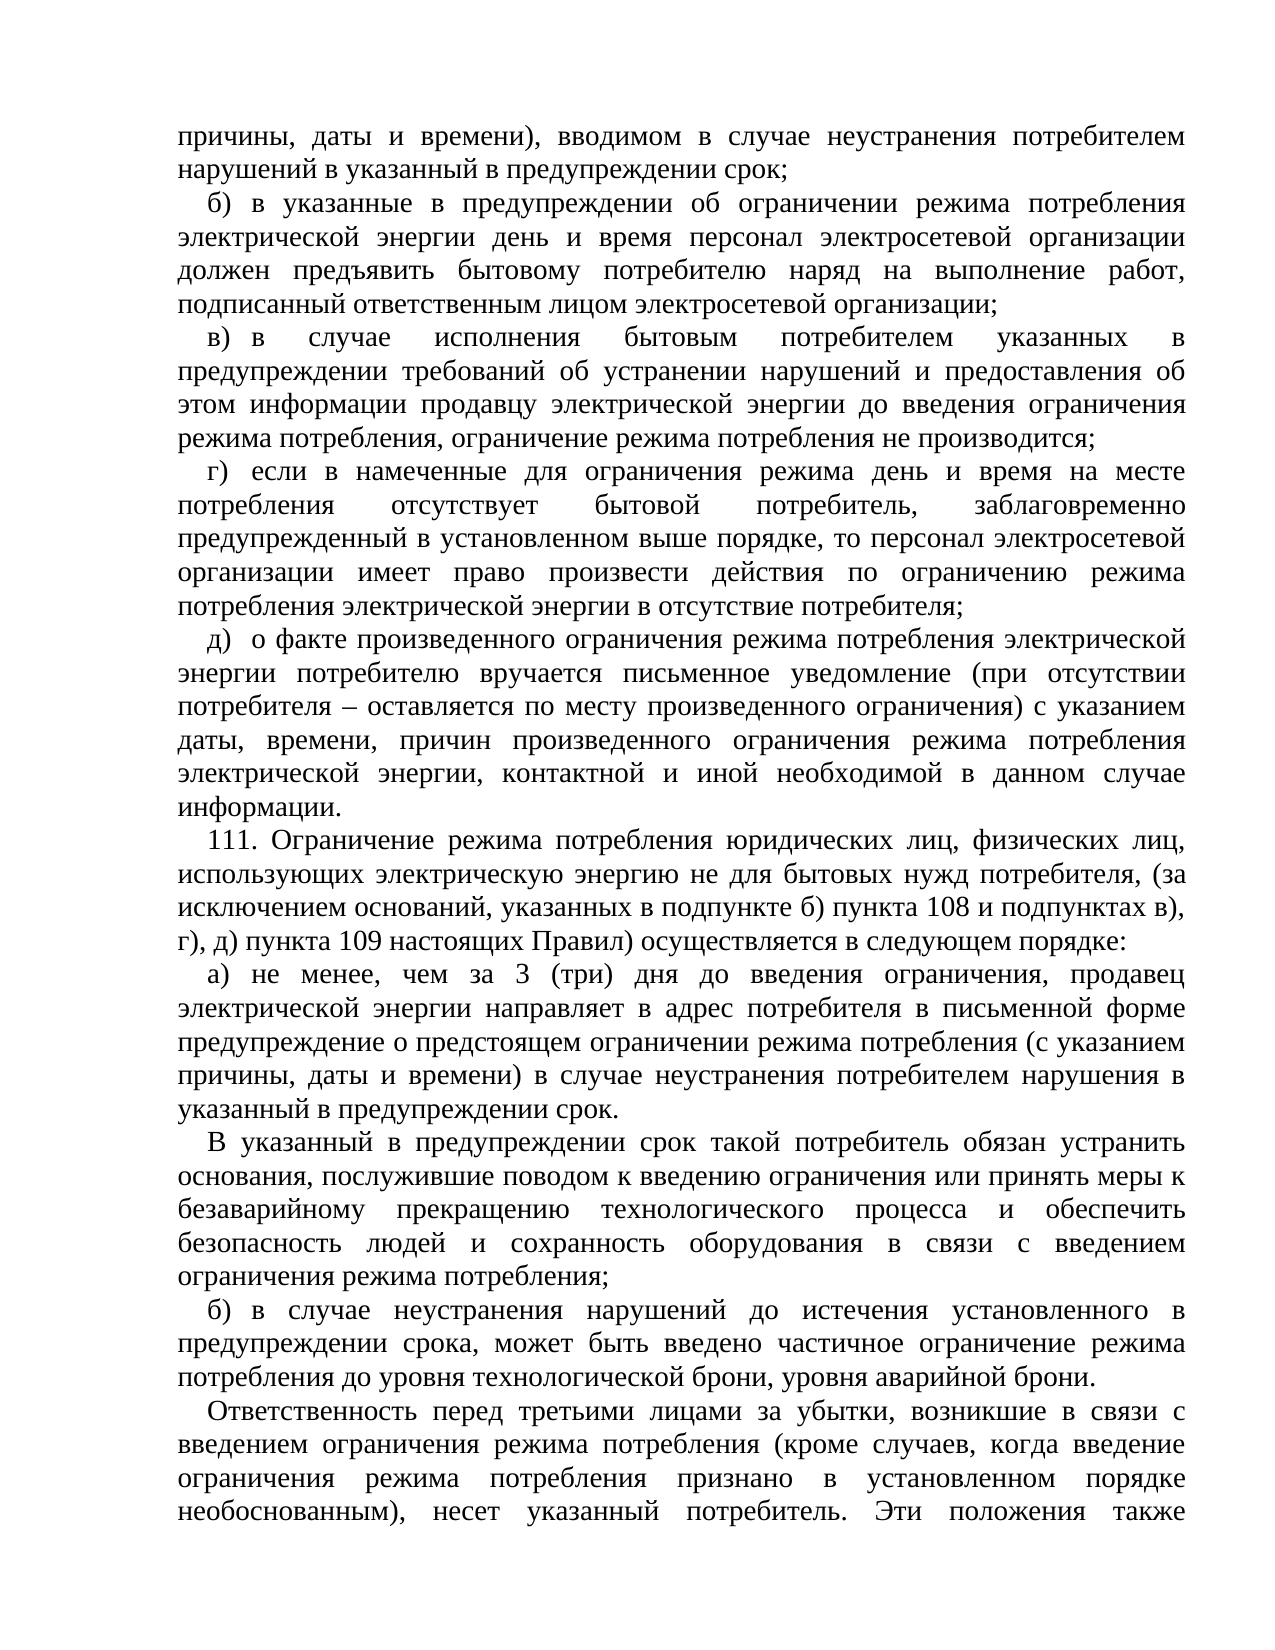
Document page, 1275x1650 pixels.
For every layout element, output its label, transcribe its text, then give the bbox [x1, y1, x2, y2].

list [177, 1393, 1186, 1527]
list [177, 118, 1186, 185]
list если в намеченные для ограничения режима день и время на месте потребления отсутствует бытовой потребитель, заблаговременно предупрежденный в установленном выше порядке, то персонал электросетевой организации имеет право произвести действия по ограничению режима потребления электрической энергии в отсутствие потребителя; [177, 453, 1186, 621]
list в случае исполнения бытовым потребителем указанных в предупреждении требований об устранении нарушений и предоставления об этом информации продавцу электрической энергии до введения ограничения режима потребления, ограничение режима потребления не производится; [177, 319, 1186, 453]
list в указанные в предупреждении об ограничении режима потребления электрической энергии день и время персонал электросетевой организации должен предъявить бытовому потребителю наряд на выполнение работ, подписанный ответственным лицом электросетевой организации; [177, 185, 1186, 319]
text В указанный в предупреждении срок такой потребитель обязан устранить основания, послужившие поводом к введению ограничения или принять меры к безаварийному прекращению технологического процесса и обеспечить безопасность людей и сохранность оборудования в связи с введением ограничения режима потребления; [177, 1124, 1186, 1292]
list не менее, чем за 3 (три) дня до введения ограничения, продавец электрической энергии направляет в адрес потребителя в письменной форме предупреждение о предстоящем ограничении режима потребления (с указанием причины, даты и времени) в случае неустранения потребителем нарушения в указанный в предупреждении срок. [177, 957, 1186, 1124]
text 111. Ограничение режима потребления юридических лиц, физических лиц, использующих электрическую энергию не для бытовых нужд потребителя, (за исключением оснований, указанных в подпункте б) пункта 108 и подпунктах в), г), д) пункта 109 настоящих Правил) осуществляется в следующем порядке: [177, 822, 1186, 957]
list в случае неустранения нарушений до истечения установленного в предупреждении срока, может быть введено частичное ограничение режима потребления до уровня технологической брони, уровня аварийной брони. [177, 1292, 1186, 1393]
list о факте произведенного ограничения режима потребления электрической энергии потребителю вручается письменное уведомление (при отсутствии потребителя – оставляется по месту произведенного ограничения) с указанием даты, времени, причин произведенного ограничения режима потребления электрической энергии, контактной и иной необходимой в данном случае информации. [177, 621, 1186, 822]
